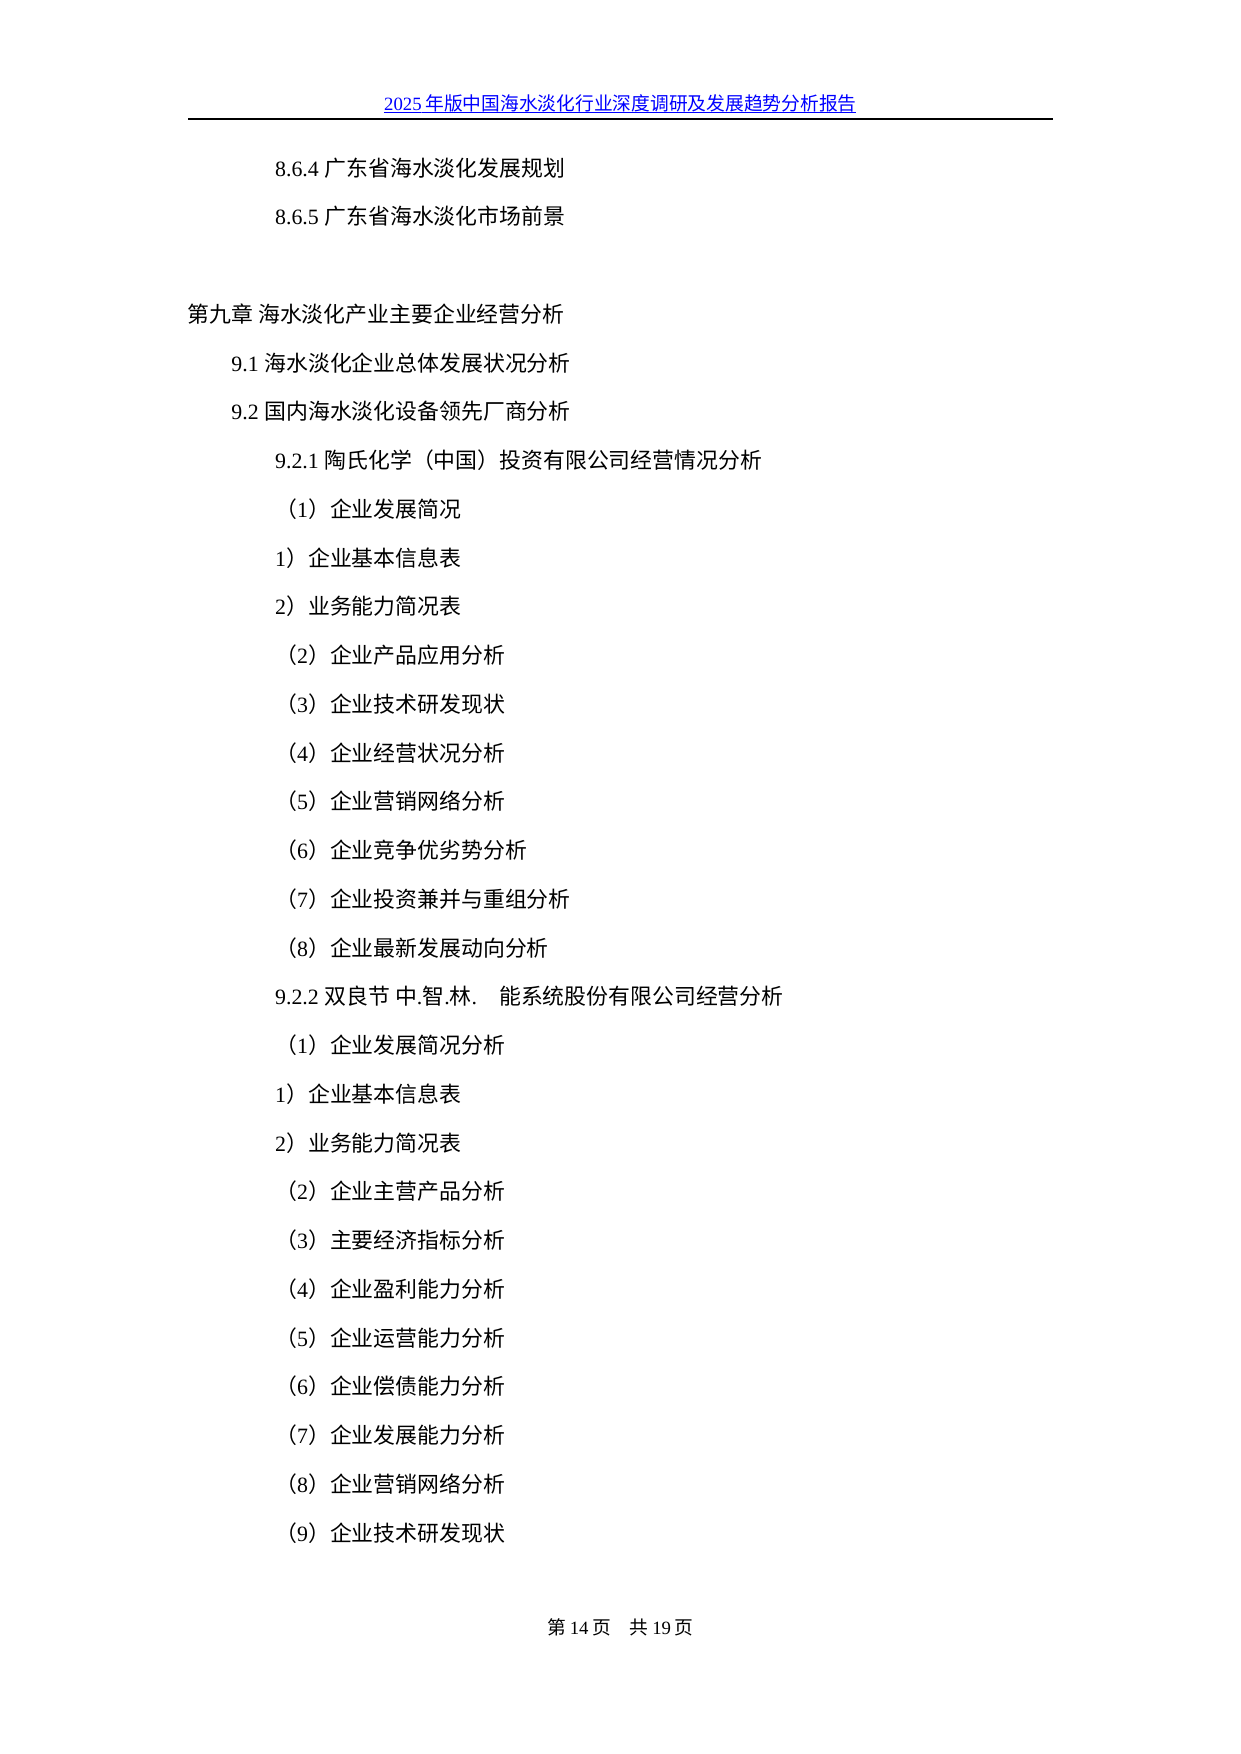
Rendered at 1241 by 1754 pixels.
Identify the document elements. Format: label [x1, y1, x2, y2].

text [187, 150, 1053, 1548]
